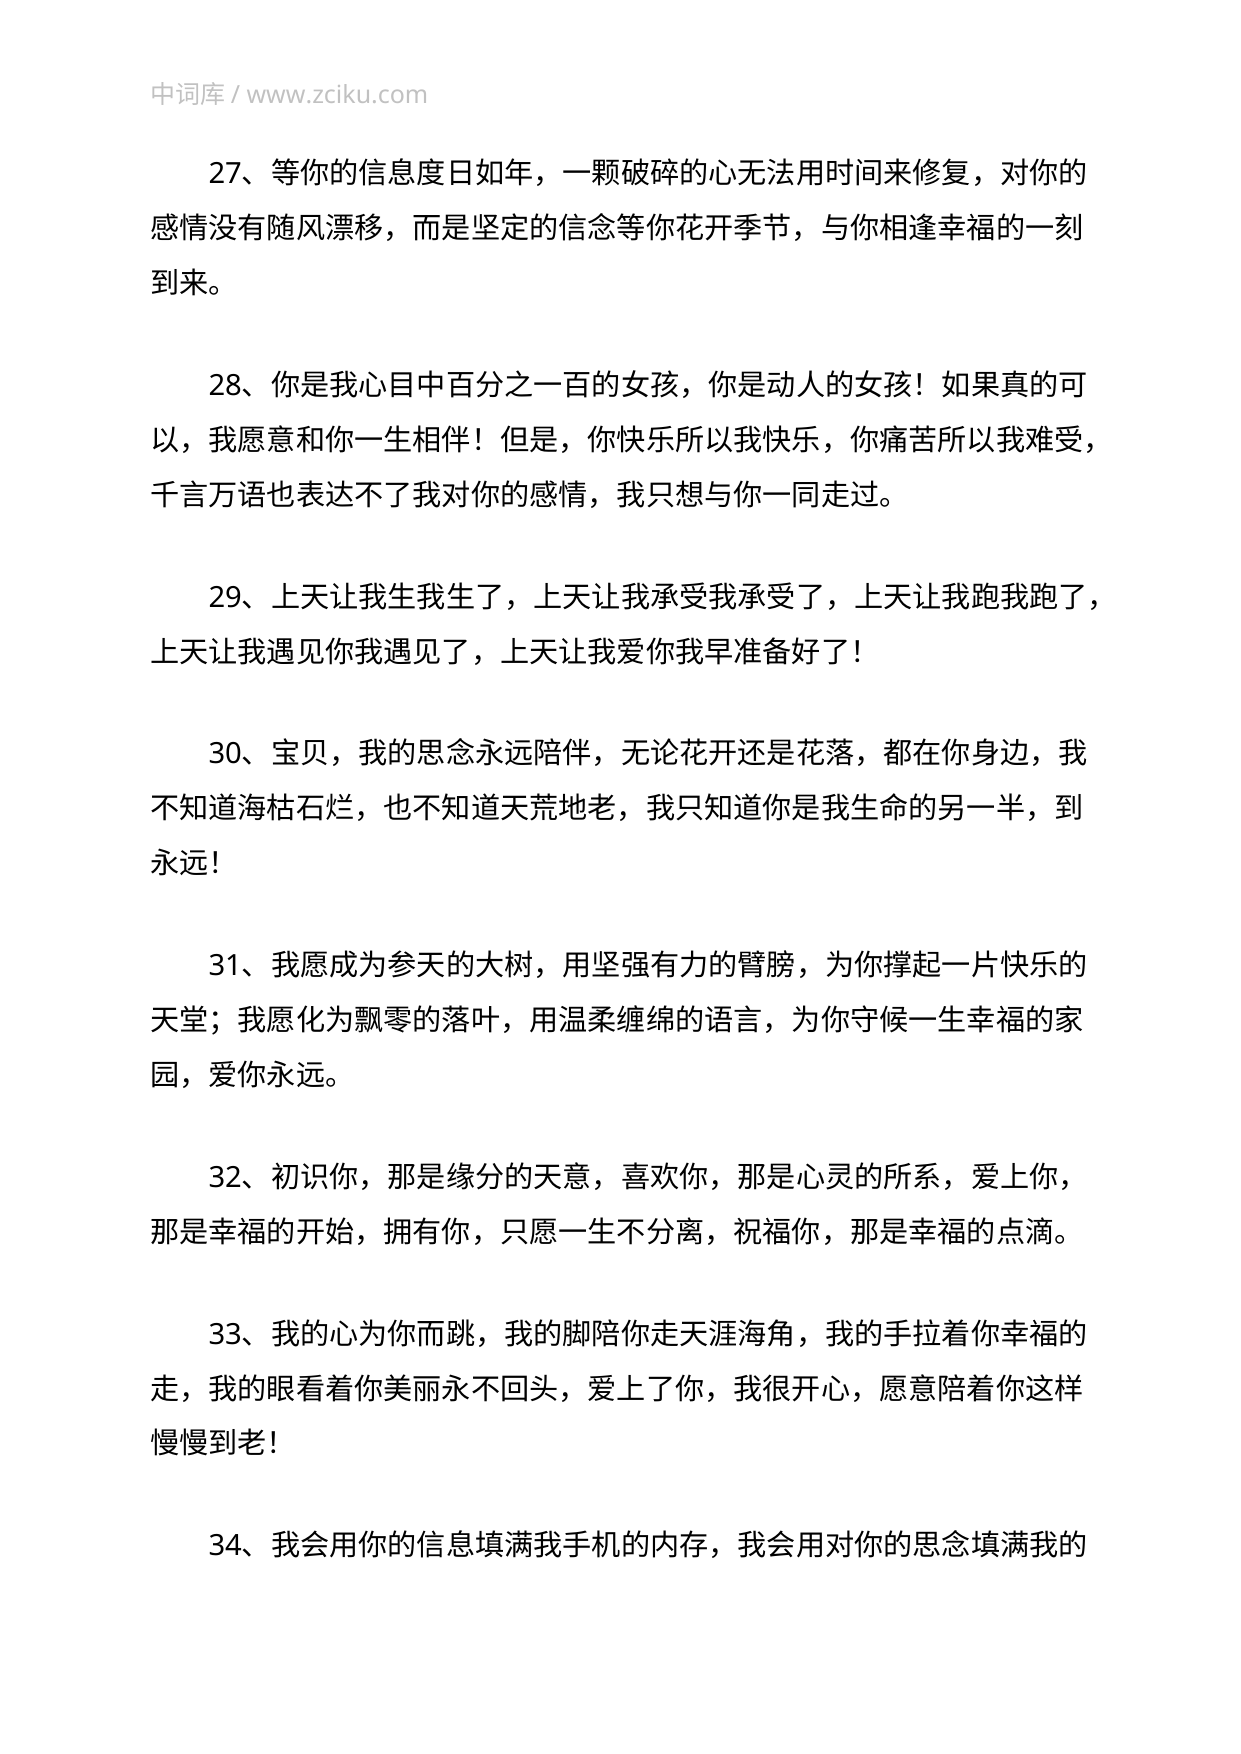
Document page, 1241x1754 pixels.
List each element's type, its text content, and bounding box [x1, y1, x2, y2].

text 30、宝贝，我的思念永远陪伴，无论花开还是花落，都在你身边，我不知道海枯石烂，也不知道天荒地老，我只知道你是我生命的另一半，到永远！ [150, 730, 1090, 882]
text 32、初识你，那是缘分的天意，喜欢你，那是心灵的所系，爱上你，那是幸福的开始，拥有你，只愿一生不分离，祝福你，那是幸福的点滴。 [150, 1153, 1090, 1251]
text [150, 1522, 1090, 1564]
text 31、我愿成为参天的大树，用坚强有力的臂膀，为你撑起一片快乐的天堂；我愿化为飘零的落叶，用温柔缠绵的语言，为你守候一生幸福的家园，爱你永远。 [150, 942, 1090, 1094]
text 27、等你的信息度日如年，一颗破碎的心无法用时间来修复，对你的感情没有随风漂移，而是坚定的信念等你花开季节，与你相逢幸福的一刻到来。 [150, 150, 1090, 302]
text 33、我的心为你而跳，我的脚陪你走天涯海角，我的手拉着你幸福的走，我的眼看着你美丽永不回头，爱上了你，我很开心，愿意陪着你这样慢慢到老！ [150, 1310, 1090, 1462]
text 29、上天让我生我生了，上天让我承受我承受了，上天让我跑我跑了，上天让我遇见你我遇见了，上天让我爱你我早准备好了！ [150, 573, 1090, 671]
text 28、你是我心目中百分之一百的女孩，你是动人的女孩！如果真的可以，我愿意和你一生相伴！但是，你快乐所以我快乐，你痛苦所以我难受，千言万语也表达不了我对你的感情，我只想与你一同走过。 [150, 362, 1090, 514]
